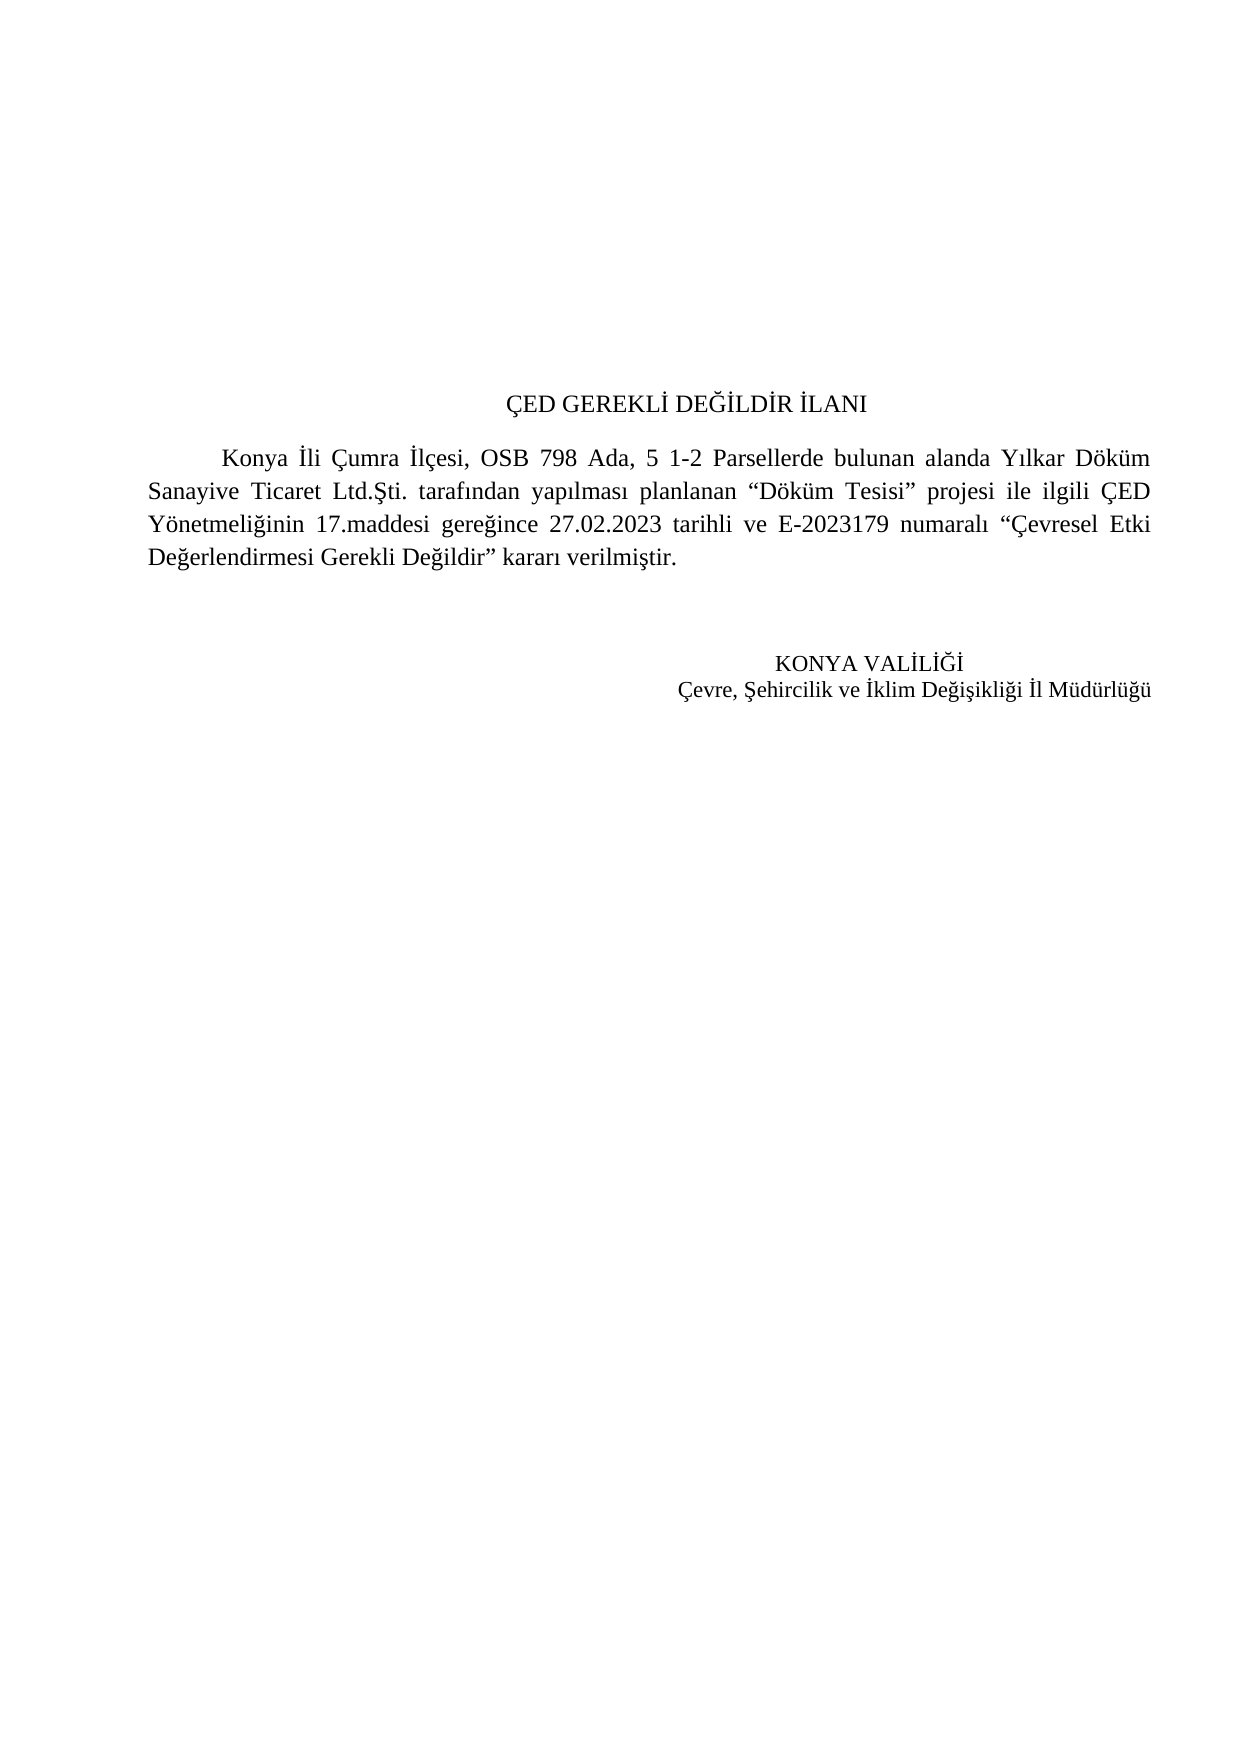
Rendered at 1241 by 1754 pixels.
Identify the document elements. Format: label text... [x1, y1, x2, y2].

text Konya İli Çumra İlçesi, OSB 798 Ada, 5 1-2 Parsellerde bulunan alanda Yılkar Döküm Sanayive Ticaret Ltd.Şti. tarafından yapılması planlanan “Döküm Tesisi” projesi ile ilgili ÇED Yönetmeliğinin 17.maddesi gereğince 27.02.2023 tarihli ve E-2023179 numaralı “Çevresel Etki Değerlendirmesi Gerekli Değildir” kararı verilmiştir. [148, 443, 1152, 571]
text KONYA VALİLİĞİ [148, 650, 1152, 676]
text ÇED GEREKLİ DEĞİLDİR İLANI [148, 389, 1152, 418]
text Çevre, Şehircilik ve İklim Değişikliği İl Müdürlüğü [148, 676, 1152, 703]
